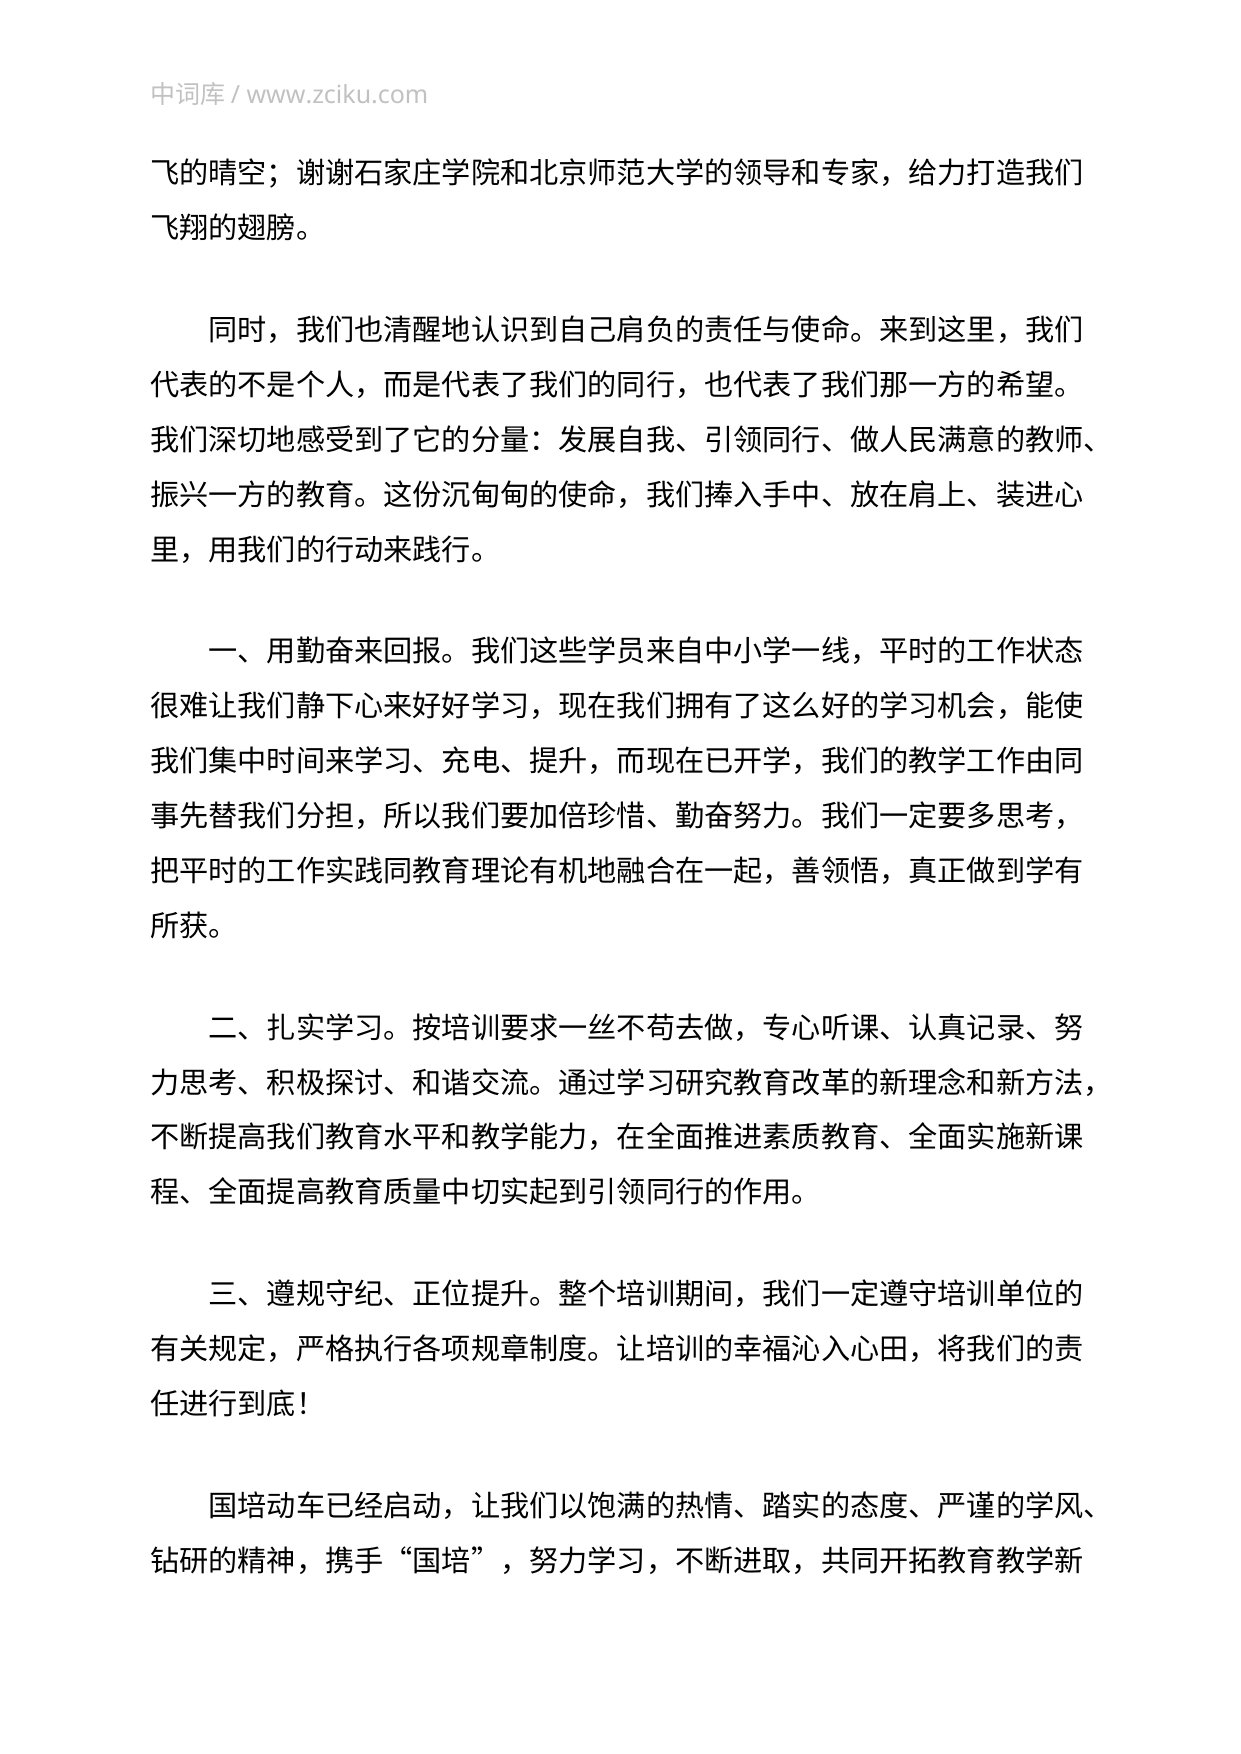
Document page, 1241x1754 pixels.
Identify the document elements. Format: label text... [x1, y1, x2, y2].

text 同时，我们也清醒地认识到自己肩负的责任与使命。来到这里，我们代表的不是个人，而是代表了我们的同行，也代表了我们那一方的希望。我们深切地感受到了它的分量：发展自我、引领同行、做人民满意的教师、振兴一方的教育。这份沉甸甸的使命，我们捧入手中、放在肩上、装进心里，用我们的行动来践行。 [150, 307, 1090, 568]
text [150, 1482, 1090, 1579]
text 一、用勤奋来回报。我们这些学员来自中小学一线，平时的工作状态很难让我们静下心来好好学习，现在我们拥有了这么好的学习机会，能使我们集中时间来学习、充电、提升，而现在已开学，我们的教学工作由同事先替我们分担，所以我们要加倍珍惜、勤奋努力。我们一定要多思考，把平时的工作实践同教育理论有机地融合在一起，善领悟，真正做到学有所获。 [150, 628, 1090, 945]
text 二、扎实学习。按培训要求一丝不苟去做，专心听课、认真记录、努力思考、积极探讨、和谐交流。通过学习研究教育改革的新理念和新方法，不断提高我们教育水平和教学能力，在全面推进素质教育、全面实施新课程、全面提高教育质量中切实起到引领同行的作用。 [150, 1004, 1090, 1211]
text 三、遵规守纪、正位提升。整个培训期间，我们一定遵守培训单位的有关规定，严格执行各项规章制度。让培训的幸福沁入心田，将我们的责任进行到底！ [150, 1271, 1090, 1423]
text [150, 150, 1090, 247]
